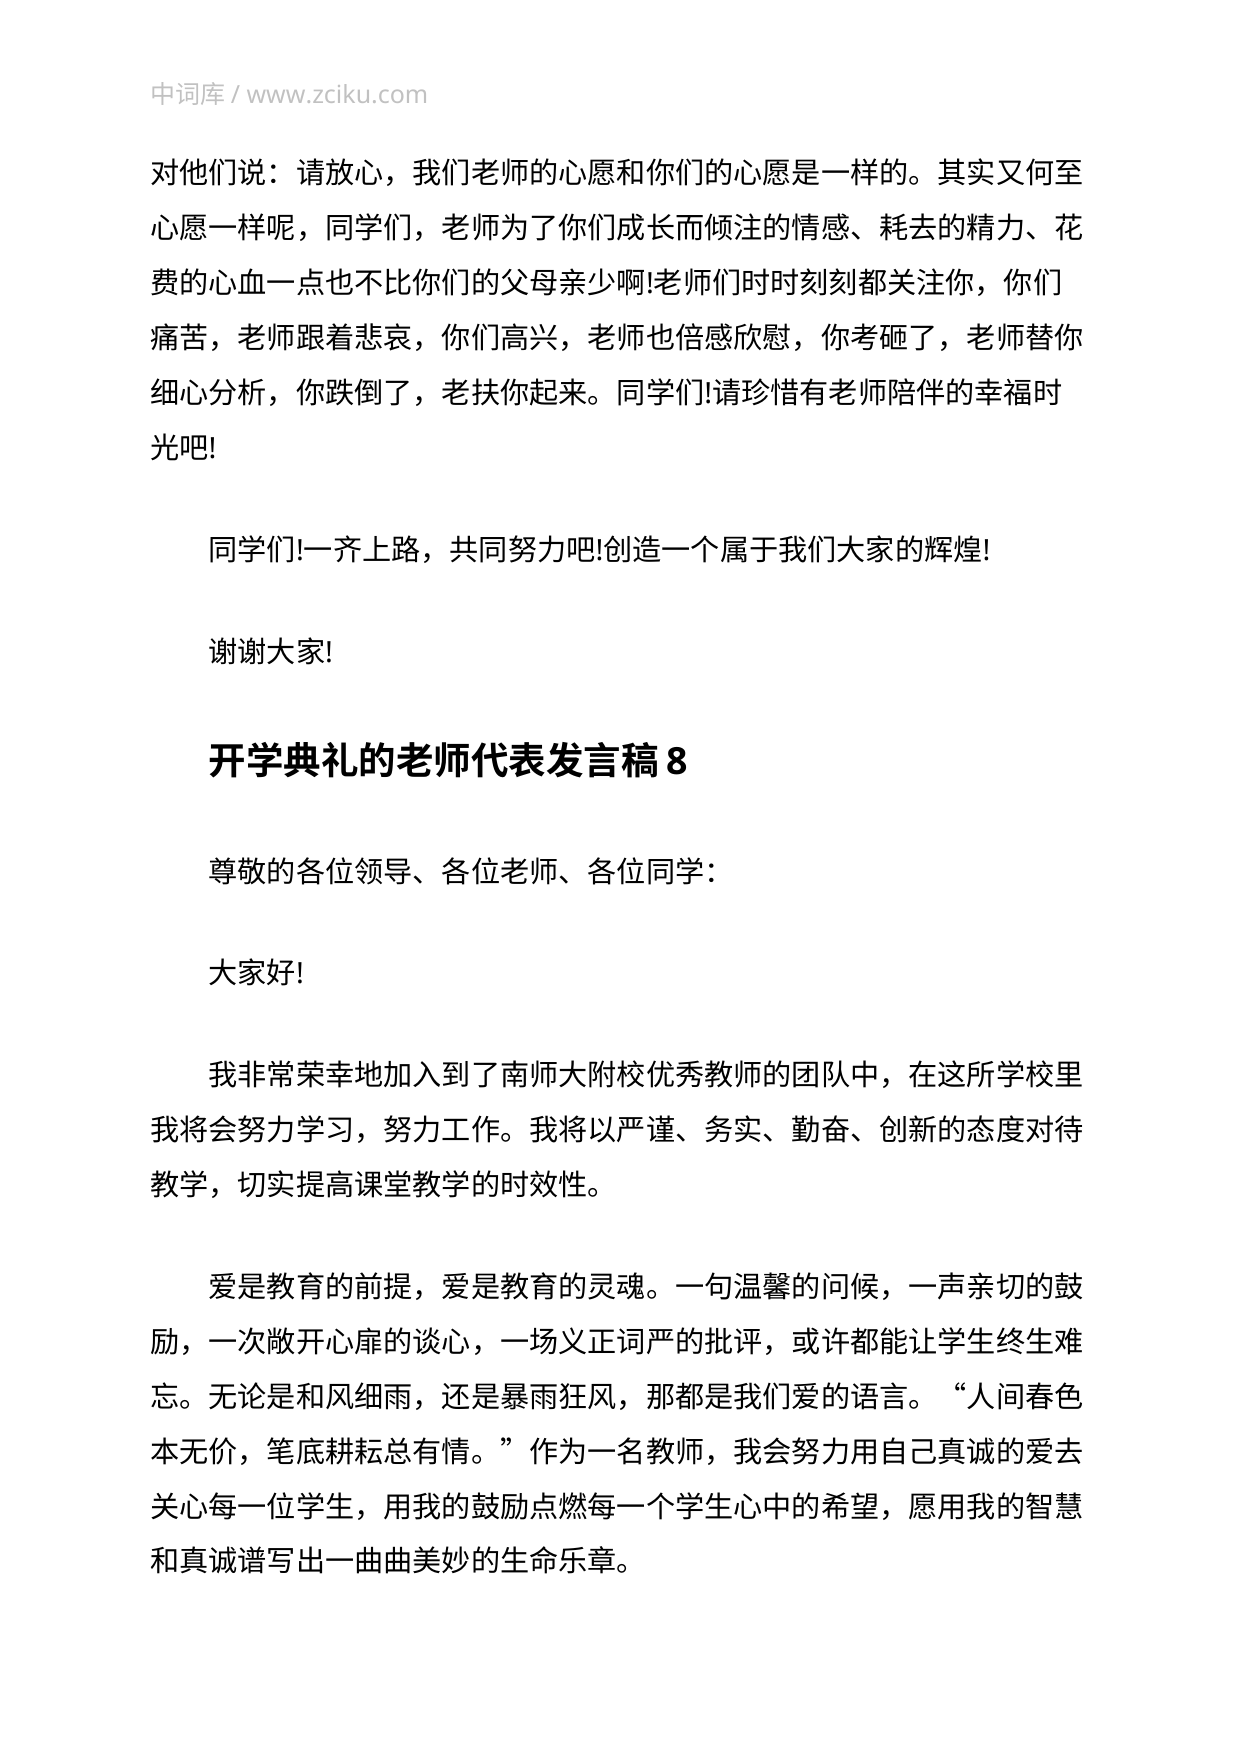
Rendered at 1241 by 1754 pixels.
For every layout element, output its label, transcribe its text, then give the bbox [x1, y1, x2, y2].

text 开学典礼的老师代表发言稿8 [150, 731, 1090, 785]
text 大家好! [150, 950, 1090, 992]
text 同学们!一齐上路，共同努力吧!创造一个属于我们大家的辉煌! [150, 527, 1090, 569]
text 爱是教育的前提，爱是教育的灵魂。一句温馨的问候，一声亲切的鼓励，一次敞开心扉的谈心，一场义正词严的批评，或许都能让学生终生难忘。无论是和风细雨，还是暴雨狂风，那都是我们爱的语言。“人间春色本无价，笔底耕耘总有情。”作为一名教师，我会努力用自己真诚的爱去关心每一位学生，用我的鼓励点燃每一个学生心中的希望，愿用我的智慧和真诚谱写出一曲曲美妙的生命乐章。 [150, 1263, 1090, 1580]
text 我非常荣幸地加入到了南师大附校优秀教师的团队中，在这所学校里我将会努力学习，努力工作。我将以严谨、务实、勤奋、创新的态度对待教学，切实提高课堂教学的时效性。 [150, 1052, 1090, 1204]
text 谢谢大家! [150, 629, 1090, 671]
text 尊敬的各位领导、各位老师、各位同学： [150, 848, 1090, 891]
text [150, 150, 1090, 467]
